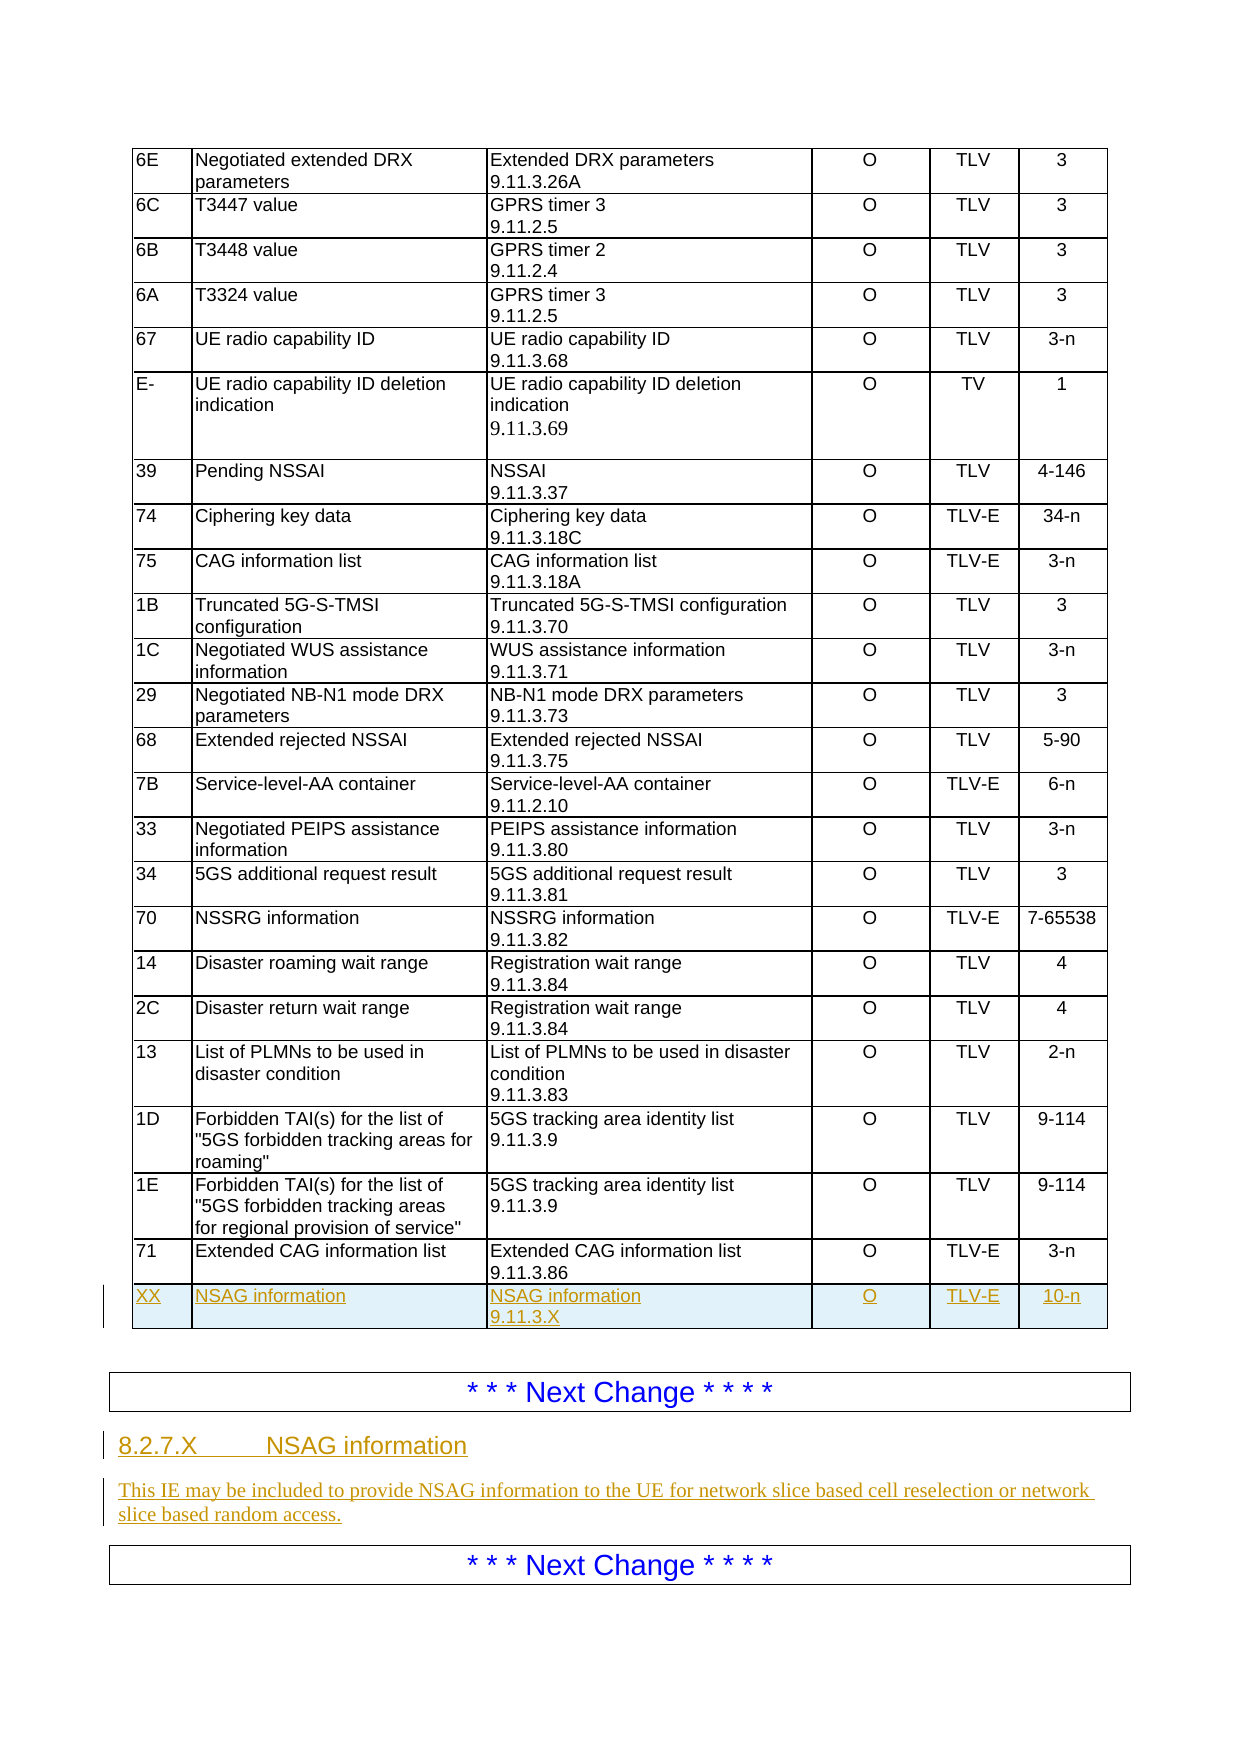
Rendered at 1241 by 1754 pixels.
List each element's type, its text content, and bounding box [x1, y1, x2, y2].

table_cell 3 [1020, 684, 1107, 727]
table_cell O [813, 952, 929, 995]
table_cell TLV-E [931, 550, 1018, 593]
table_cell 9-114 [1020, 1174, 1107, 1238]
table_cell O [813, 283, 929, 326]
table_cell O [813, 373, 929, 459]
table_cell O [813, 639, 929, 682]
table_cell O [813, 684, 929, 727]
table_cell 5GS additional request result [193, 862, 486, 906]
table_cell NSSRG information 9.11.3.82 [488, 907, 811, 950]
table_cell TLV [931, 639, 1018, 682]
table_cell TLV [931, 997, 1018, 1039]
table_cell TV [931, 373, 1018, 459]
table_cell 4 [1020, 997, 1107, 1039]
table_cell TLV [931, 594, 1018, 637]
table_cell Extended CAG information list 9.11.3.86 [488, 1240, 811, 1283]
table_cell Extended rejected NSSAI [193, 728, 486, 771]
table_cell 3-n [1020, 639, 1107, 682]
table_cell TLV-E [931, 1240, 1018, 1283]
table_cell 3-n [1020, 818, 1107, 861]
table_cell TLV [931, 728, 1018, 771]
table_cell Forbidden TAI(s) for the list of "5GS forbidden tracking areas for regional provision of service" [193, 1174, 486, 1238]
table_cell O [813, 1240, 929, 1283]
table_cell Registration wait range 9.11.3.84 [488, 952, 811, 995]
table_cell 5-90 [1020, 728, 1107, 771]
table_cell Truncated 5G-S-TMSI configuration 9.11.3.70 [488, 594, 811, 637]
table_cell 3 [1020, 283, 1107, 326]
table_cell O [813, 1041, 929, 1106]
table_cell UE radio capability ID deletion indication [193, 373, 486, 459]
text * * * Next Change * * * * [110, 1373, 1130, 1411]
table_cell O [813, 862, 929, 906]
table_cell Negotiated NB-N1 mode DRX parameters [193, 684, 486, 727]
table_cell TLV [931, 460, 1018, 503]
table_cell O [813, 1174, 929, 1238]
table_cell O [813, 594, 929, 637]
table_cell GPRS timer 3 9.11.2.5 [488, 194, 811, 237]
table_cell Extended CAG information list [193, 1240, 486, 1283]
table_cell Service-level-AA container [193, 773, 486, 816]
table_cell Forbidden TAI(s) for the list of "5GS forbidden tracking areas for roaming" [193, 1107, 486, 1172]
table_cell O [813, 773, 929, 816]
table_cell TLV [931, 1107, 1018, 1172]
table_cell T3324 value [193, 283, 486, 326]
table_cell Ciphering key data [193, 505, 486, 548]
table_cell O [813, 1107, 929, 1172]
table_cell Extended rejected NSSAI 9.11.3.75 [488, 728, 811, 771]
table_cell 4 [1020, 952, 1107, 995]
table_cell 3 [1020, 862, 1107, 906]
table_cell 39 [133, 460, 191, 503]
table_cell 14 [133, 951, 191, 995]
table_cell T3448 value [193, 239, 486, 282]
table_cell List of PLMNs to be used in disaster condition 9.11.3.83 [488, 1041, 811, 1106]
table_cell NSSAI 9.11.3.37 [488, 460, 811, 503]
table_cell UE radio capability ID deletion indication 9.11.3.69 [488, 373, 811, 459]
table_cell 33 [133, 817, 191, 861]
table_cell TLV [931, 328, 1018, 371]
table_cell List of PLMNs to be used in disaster condition [193, 1041, 486, 1106]
table_cell O [813, 194, 929, 237]
table_cell NSSRG information [193, 907, 486, 950]
table_cell 3 [1020, 594, 1107, 637]
table_cell 5GS tracking area identity list 9.11.3.9 [488, 1174, 811, 1238]
table_cell Pending NSSAI [193, 460, 486, 503]
table_cell Truncated 5G-S-TMSI configuration [193, 594, 486, 637]
table_cell O [813, 149, 929, 192]
table_cell 3 [1020, 239, 1107, 282]
table_cell 34-n [1020, 505, 1107, 548]
table_cell E- [133, 372, 191, 459]
table_cell Disaster return wait range [193, 997, 486, 1039]
table_cell 5GS additional request result 9.11.3.81 [488, 862, 811, 906]
table_cell 68 [133, 728, 191, 771]
table_cell 2-n [1020, 1041, 1107, 1106]
table_cell 7-65538 [1020, 907, 1107, 950]
table_cell 3-n [1020, 550, 1107, 593]
table_cell Ciphering key data 9.11.3.18C [488, 505, 811, 548]
table_cell TLV-E [931, 907, 1018, 950]
table_cell PEIPS assistance information 9.11.3.80 [488, 818, 811, 861]
table_cell UE radio capability ID 9.11.3.68 [488, 328, 811, 371]
table_cell 74 [133, 504, 191, 548]
table_cell CAG information list 9.11.3.18A [488, 550, 811, 593]
table_cell O [813, 997, 929, 1039]
table_cell TLV [931, 1041, 1018, 1106]
table_cell TLV [931, 818, 1018, 861]
table_cell 1E [133, 1173, 191, 1238]
table_cell TLV [931, 952, 1018, 995]
table_cell TLV [931, 239, 1018, 282]
table_cell 5GS tracking area identity list 9.11.3.9 [488, 1107, 811, 1172]
table_cell 29 [133, 683, 191, 727]
text * * * Next Change * * * * [110, 1546, 1130, 1584]
table_cell O [813, 550, 929, 593]
table_cell 6A [133, 283, 191, 326]
table_cell O [813, 505, 929, 548]
table_cell 1D [133, 1107, 191, 1172]
table_cell 6E [133, 149, 191, 192]
table_cell 4-146 [1020, 460, 1107, 503]
table_cell GPRS timer 2 9.11.2.4 [488, 239, 811, 282]
table_cell TLV-E [931, 505, 1018, 548]
table_cell CAG information list [193, 550, 486, 593]
table_cell 1B [133, 594, 191, 637]
table_cell 2C [133, 996, 191, 1039]
table_cell O [813, 818, 929, 861]
table_cell Negotiated extended DRX parameters [193, 149, 486, 192]
table_cell TLV [931, 1174, 1018, 1238]
table_cell 3 [1020, 149, 1107, 192]
table_cell 7B [133, 773, 191, 816]
table_cell Registration wait range 9.11.3.84 [488, 997, 811, 1039]
table_cell Disaster roaming wait range [193, 952, 486, 995]
table_cell 75 [133, 549, 191, 593]
table_cell 13 [133, 1041, 191, 1106]
table_cell T3447 value [193, 194, 486, 237]
table_cell NB-N1 mode DRX parameters 9.11.3.73 [488, 684, 811, 727]
table_cell 3 [1020, 194, 1107, 237]
table_cell 70 [133, 907, 191, 950]
table_cell 1C [133, 639, 191, 682]
table_cell 6-n [1020, 773, 1107, 816]
table_cell WUS assistance information 9.11.3.71 [488, 639, 811, 682]
table_cell 3-n [1020, 1240, 1107, 1283]
table_cell O [813, 728, 929, 771]
table_cell TLV [931, 149, 1018, 192]
table_cell 6B [133, 238, 191, 282]
table_cell O [813, 907, 929, 950]
table_cell TLV [931, 862, 1018, 906]
table_cell Extended DRX parameters 9.11.3.26A [488, 149, 811, 192]
table_cell UE radio capability ID [193, 328, 486, 371]
table_cell TLV [931, 194, 1018, 237]
table_cell TLV [931, 684, 1018, 727]
table_cell Negotiated PEIPS assistance information [193, 818, 486, 861]
table_cell GPRS timer 3 9.11.2.5 [488, 283, 811, 326]
table_cell O [813, 239, 929, 282]
table_cell 67 [133, 328, 191, 371]
table_cell 71 [133, 1239, 191, 1283]
table_cell 9-114 [1020, 1107, 1107, 1172]
table_cell TLV [931, 283, 1018, 326]
table_cell Service-level-AA container 9.11.2.10 [488, 773, 811, 816]
table_cell O [813, 460, 929, 503]
table_cell 34 [133, 862, 191, 906]
table_cell 3-n [1020, 328, 1107, 371]
table_cell Negotiated WUS assistance information [193, 639, 486, 682]
table_cell TLV-E [931, 773, 1018, 816]
table_cell 1 [1020, 373, 1107, 459]
table_cell O [813, 328, 929, 371]
table_cell 6C [133, 194, 191, 237]
